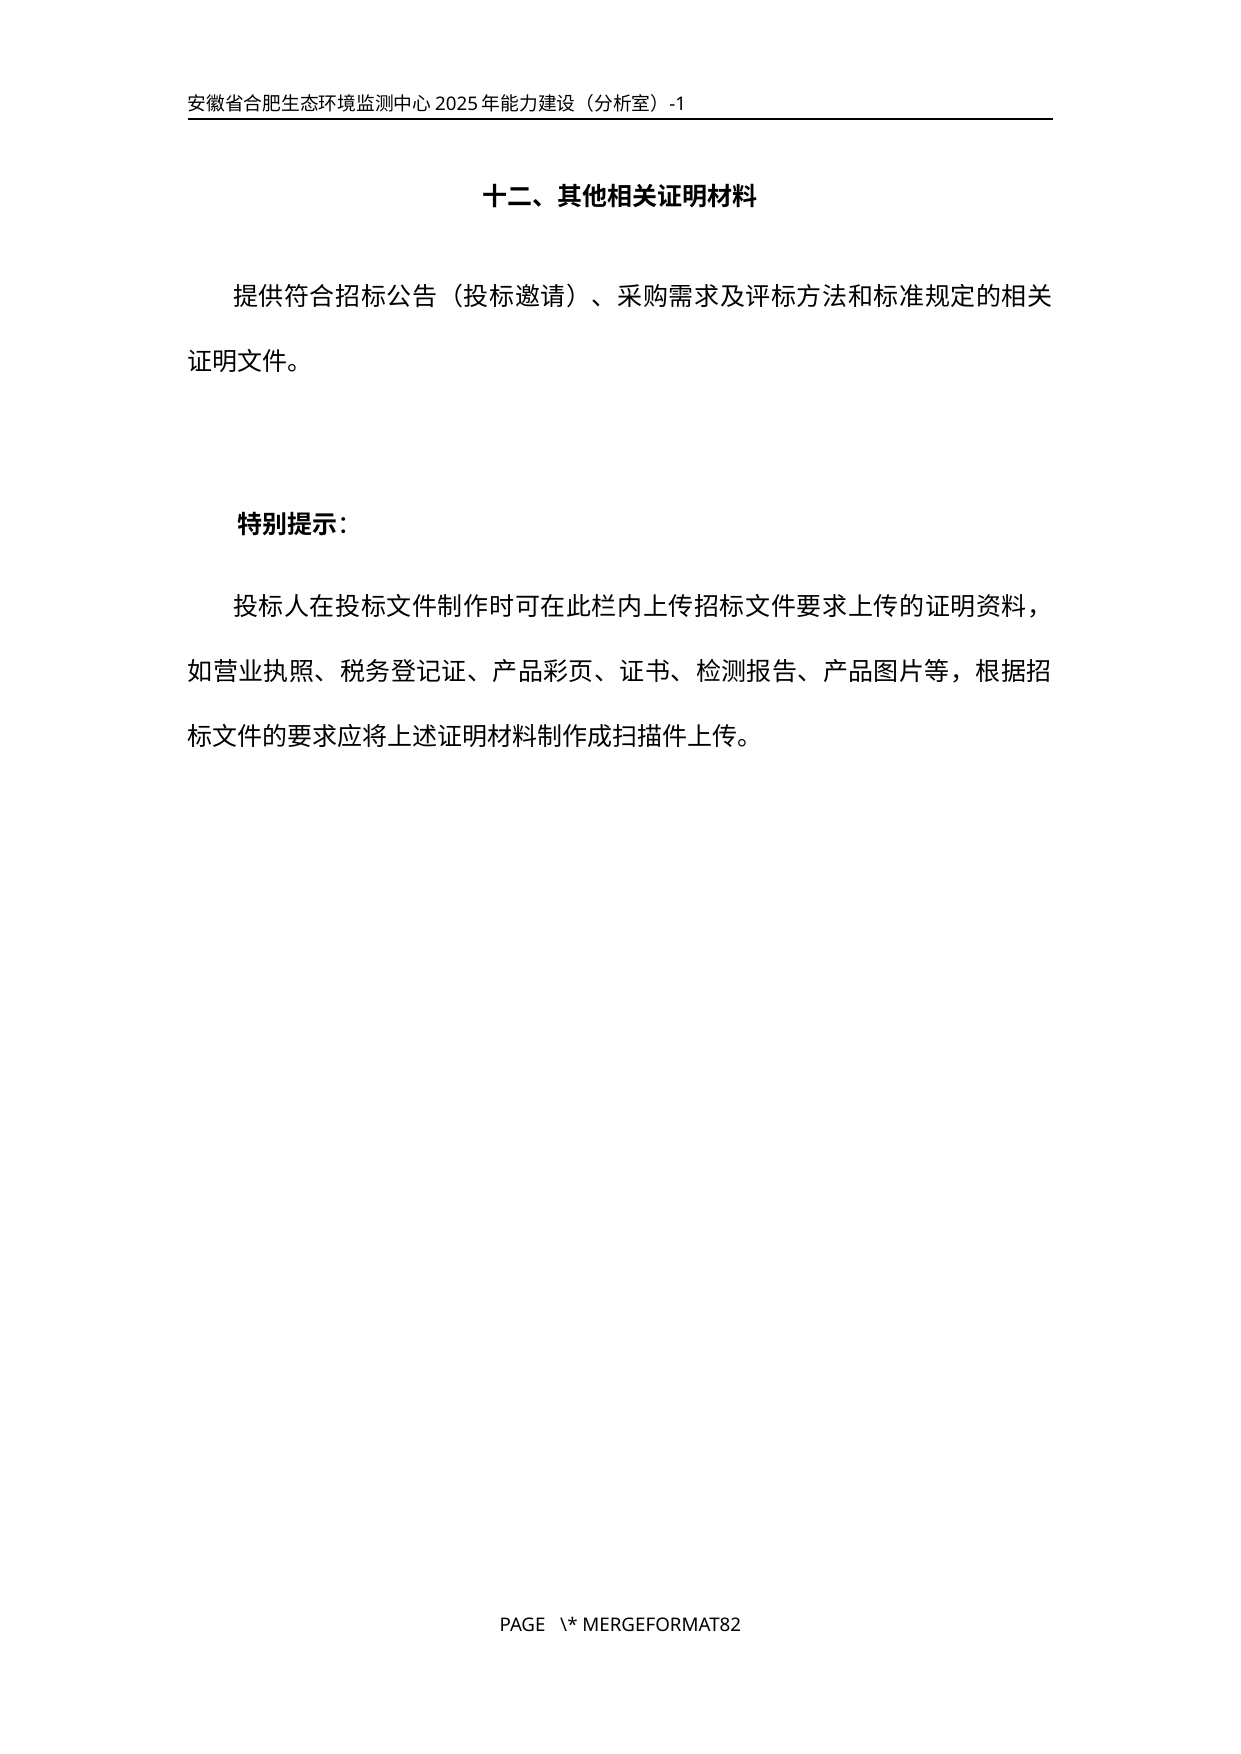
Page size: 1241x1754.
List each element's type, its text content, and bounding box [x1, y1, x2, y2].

text 投标人在投标文件制作时可在此栏内上传招标文件要求上传的证明资料，如营业执照、税务登记证、产品彩页、证书、检测报告、产品图片等，根据招标文件的要求应将上述证明材料制作成扫描件上传。 [187, 572, 1053, 767]
text 提供符合招标公告（投标邀请）、采购需求及评标方法和标准规定的相关证明文件。 [187, 262, 1053, 392]
text 十二、其他相关证明材料 [187, 162, 1053, 227]
text 特别提示： [187, 490, 1053, 555]
